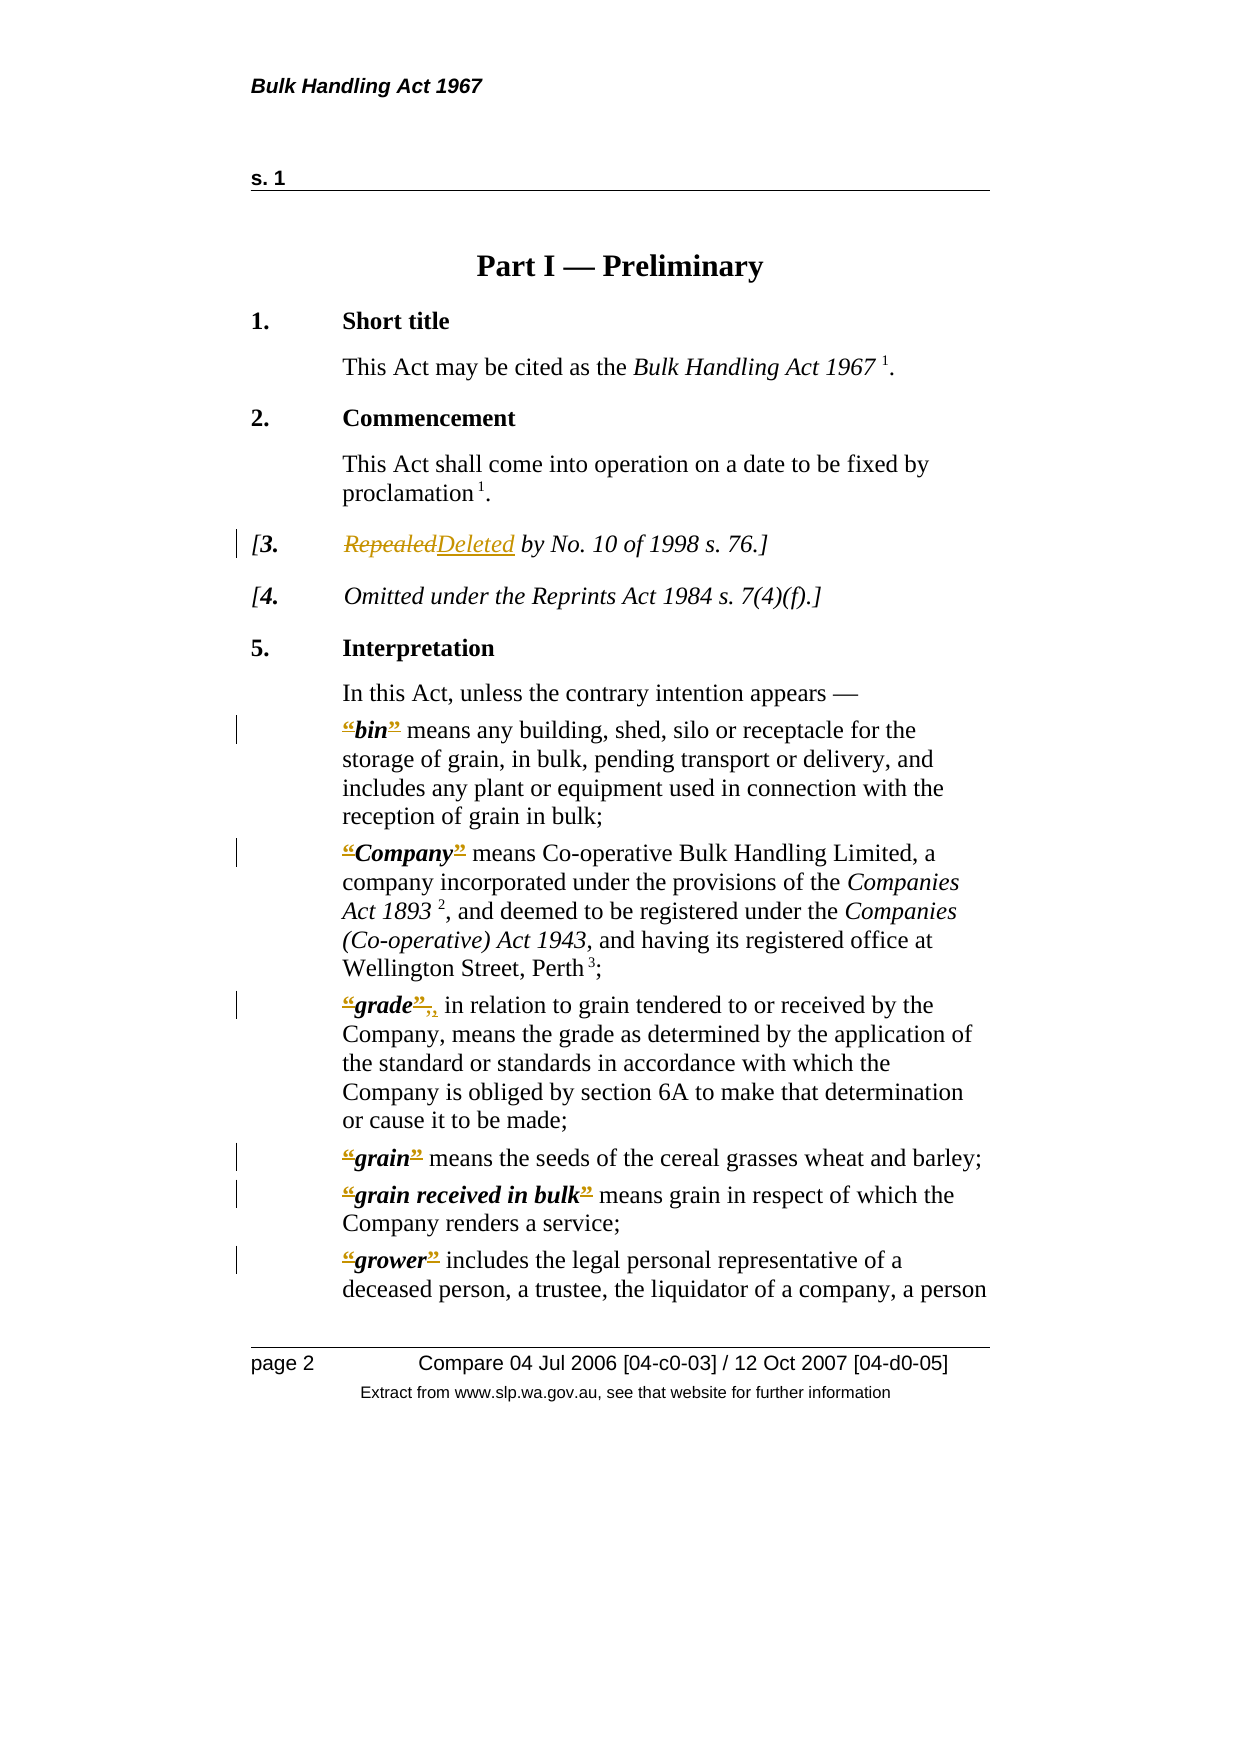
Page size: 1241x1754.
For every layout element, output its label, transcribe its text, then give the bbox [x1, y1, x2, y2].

text grain received in bulk means grain in respect of which the Company renders a service; [251, 1180, 990, 1237]
subtitle 2. Commencement [251, 403, 990, 432]
text [4. Omitted under the Reprints Act 1984 s. 7(4)(f).] [251, 581, 990, 610]
text [3. by No. 10 of 1998 s. 76.] [251, 529, 990, 558]
text Company means Co-operative Bulk Handling Limited, a company incorporated under the provisions of the Companies Act 1893 2, and deemed to be registered under the Companies (Co-operative) Act 1943, and having its registered office at Wellington Street, Perth 3; [251, 838, 990, 982]
text In this Act, unless the contrary intention appears — [251, 678, 990, 707]
text grade in relation to grain tendered to or received by the Company, means the grade as determined by the application of the standard or standards in accordance with which the Company is obliged by section 6A to make that determination or cause it to be made; [251, 991, 990, 1134]
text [251, 1246, 990, 1303]
subtitle 1. Short title [251, 306, 990, 335]
text This Act shall come into operation on a date to be fixed by proclamation 1. [251, 449, 990, 506]
text This Act may be cited as the Bulk Handling Act 1967 1. [251, 352, 990, 381]
subtitle 5. Interpretation [251, 633, 990, 661]
text grain means the seeds of the cereal grasses wheat and barley; [251, 1143, 990, 1171]
text bin means any building, shed, silo or receptacle for the storage of grain, in bulk, pending transport or delivery, and includes any plant or equipment used in connection with the reception of grain in bulk; [251, 715, 990, 830]
subtitle Part I — Preliminary [251, 247, 990, 283]
